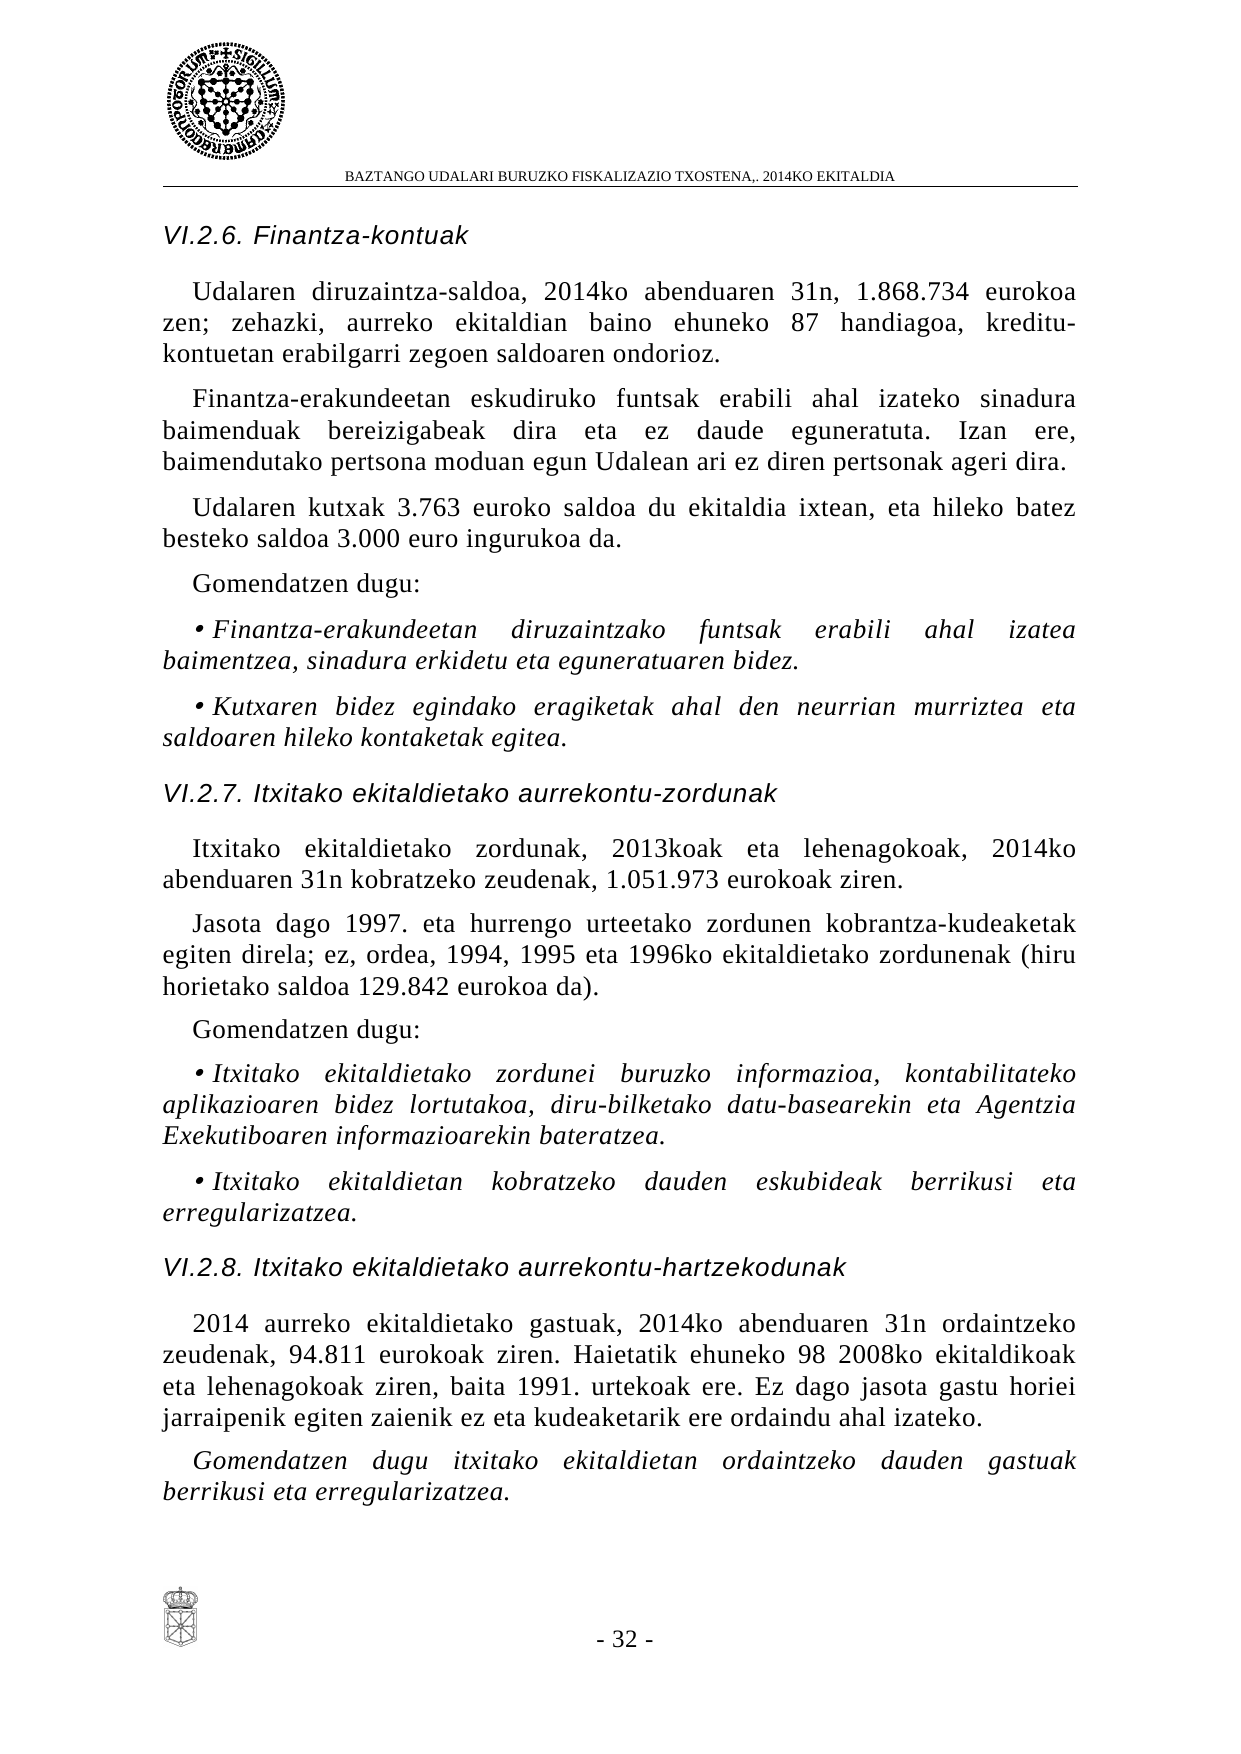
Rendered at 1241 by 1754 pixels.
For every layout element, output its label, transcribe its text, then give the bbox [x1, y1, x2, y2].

text VI.2.8. Itxitako ekitaldietako aurrekontu-hartzekodunak [162, 1252, 1078, 1282]
text Udalaren kutxak 3.763 euroko saldoa du ekitaldia ixtean, eta hileko batez besteko saldoa 3.000 euro ingurukoa da. [162, 491, 1078, 553]
text VI.2.6. Finantza-kontuak [162, 220, 1078, 249]
list Itxitako ekitaldietako zordunei buruzko informazioa, kontabilitateko aplikazioaren bidez lortutakoa, diru-bilketako datu-basearekin eta Agentzia Exekutiboaren informazioarekin bateratzea. [162, 1057, 1078, 1150]
list Itxitako ekitaldietan kobratzeko dauden eskubideak berrikusi eta erregularizatzea. [162, 1165, 1078, 1227]
list Finantza-erakundeetan diruzaintzako funtsak erabili ahal izatea baimentzea, sinadura erkidetu eta eguneratuaren bidez. [162, 613, 1078, 676]
text Gomendatzen dugu: [162, 567, 1078, 599]
text VI.2.7. Itxitako ekitaldietako aurrekontu-zordunak [162, 778, 1078, 807]
picture [162, 1586, 199, 1648]
text 2014 aurreko ekitaldietako gastuak, 2014ko abenduaren 31n ordaintzeko zeudenak, 94.811 eurokoak ziren. Haietatik ehuneko 98 2008ko ekitaldikoak eta lehenagokoak ziren, baita 1991. urtekoak ere. Ez dago jasota gastu horiei jarraipenik egiten zaienik ez eta kudeaketarik ere ordaindu ahal izateko. [162, 1307, 1078, 1432]
text Itxitako ekitaldietako zordunak, 2013koak eta lehenagokoak, 2014ko abenduaren 31n kobratzeko zeudenak, 1.051.973 eurokoak ziren. [162, 832, 1078, 895]
list Kutxaren bidez egindako eragiketak ahal den neurrian murriztea eta saldoaren hileko kontaketak egitea. [162, 690, 1078, 753]
text Jasota dago 1997. eta hurrengo urteetako zordunen kobrantza-kudeaketak egiten direla; ez, ordea, 1994, 1995 eta 1996ko ekitaldietako zordunenak (hiru horietako saldoa 129.842 eurokoa da). [162, 907, 1078, 1001]
text Udalaren diruzaintza-saldoa, 2014ko abenduaren 31n, 1.868.734 eurokoa zen; zehazki, aurreko ekitaldian baino ehuneko 87 handiagoa, kreditu-kontuetan erabilgarri zegoen saldoaren ondorioz. [162, 274, 1078, 368]
text Finantza-erakundeetan eskudiruko funtsak erabili ahal izateko sinadura baimenduak bereizigabeak dira eta ez daude eguneratuta. Izan ere, baimendutako pertsona moduan egun Udalean ari ez diren pertsonak ageri dira. [162, 383, 1078, 476]
picture [162, 38, 289, 164]
text Gomendatzen dugu: [162, 1013, 1078, 1044]
text Gomendatzen dugu itxitako ekitaldietan ordaintzeko dauden gastuak berrikusi eta erregularizatzea. [162, 1444, 1078, 1507]
